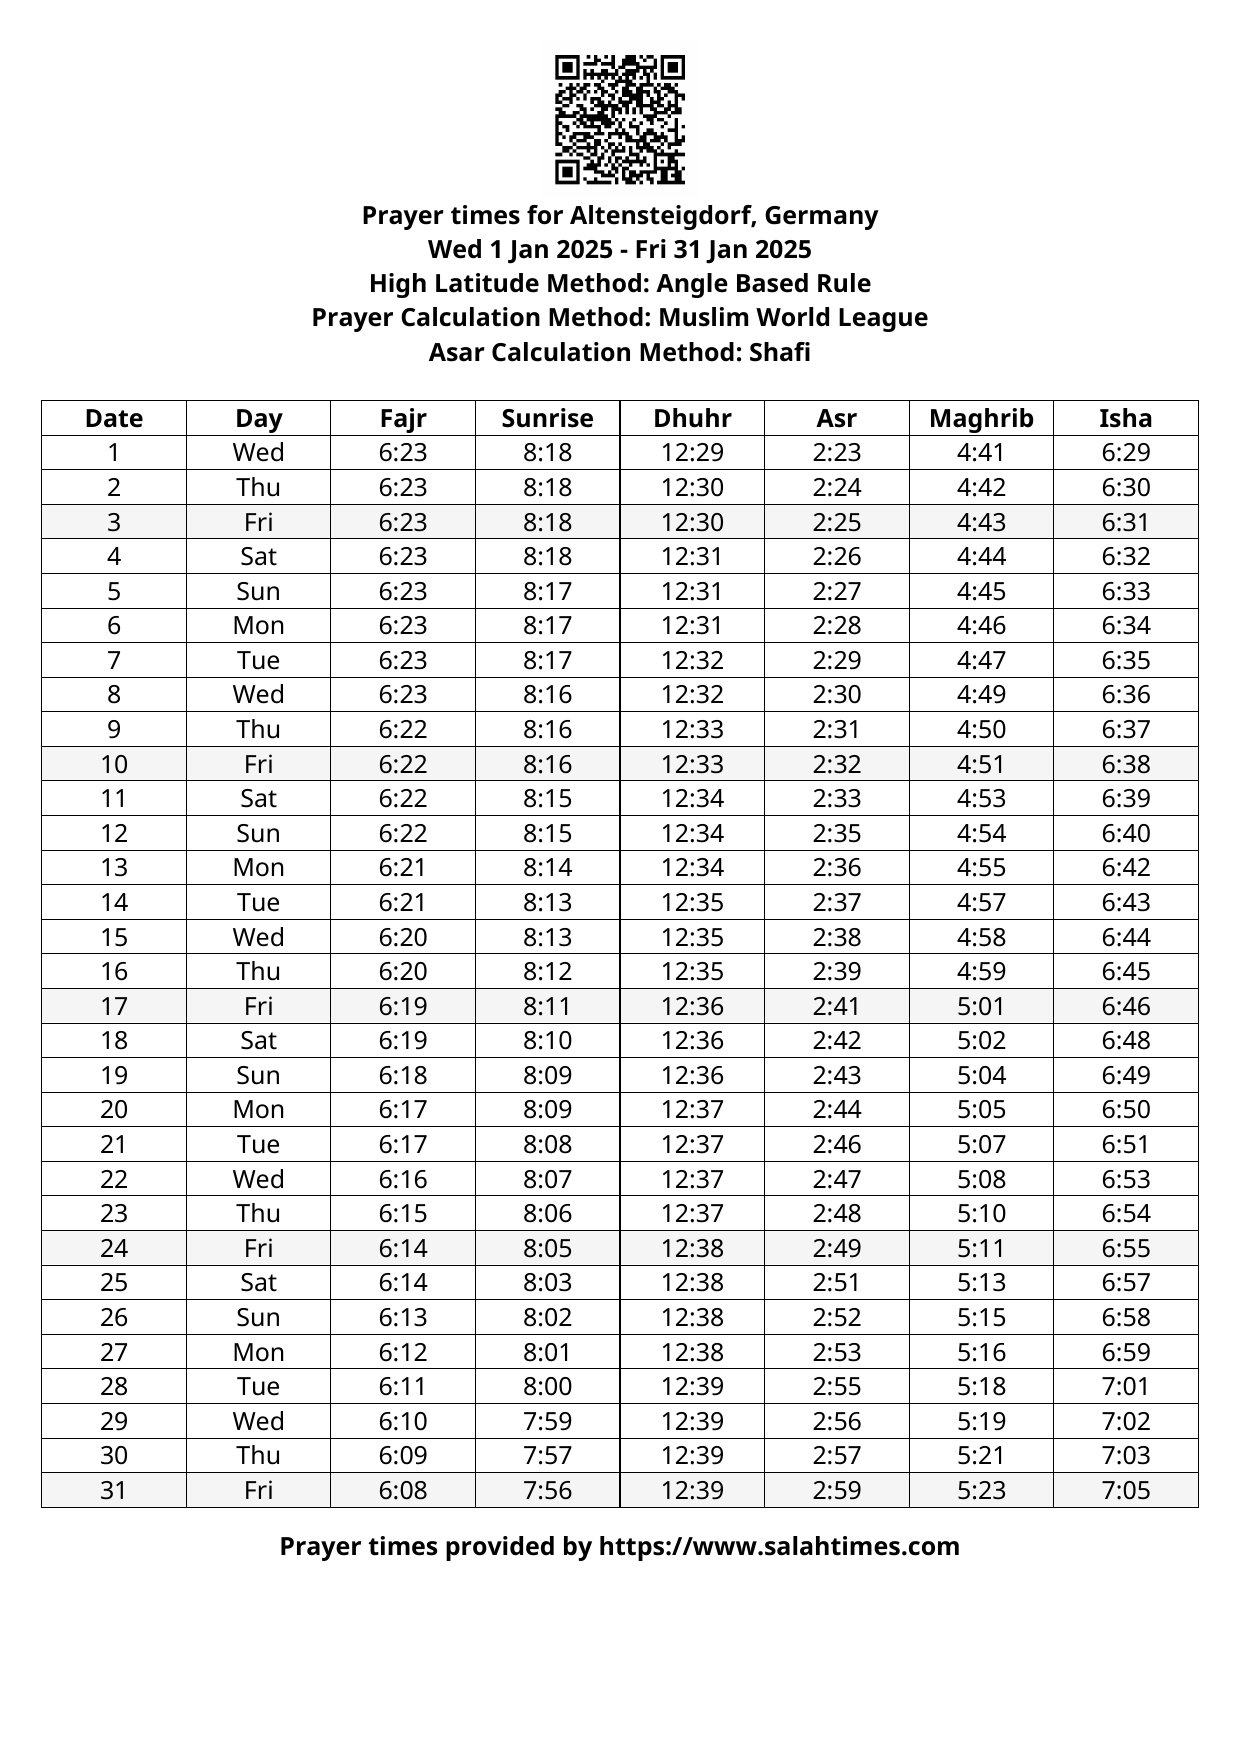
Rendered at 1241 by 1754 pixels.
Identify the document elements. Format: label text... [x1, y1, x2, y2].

table_cell Sat [187, 1024, 330, 1057]
table_cell 6:23 [331, 574, 475, 607]
table_cell 27 [42, 1335, 186, 1368]
table_cell 4:43 [910, 505, 1053, 538]
table_cell 8:07 [476, 1162, 619, 1195]
table_cell 6:32 [1054, 539, 1198, 573]
table_cell 12:38 [621, 1300, 764, 1334]
table_cell 4:46 [910, 609, 1053, 642]
table_cell 2:37 [765, 885, 909, 919]
table_cell 6:10 [331, 1404, 475, 1437]
table_cell Tue [187, 643, 330, 677]
table_cell 4:54 [910, 816, 1053, 849]
picture [542, 41, 699, 198]
table_cell 2:41 [765, 989, 909, 1022]
table_cell 4:50 [910, 712, 1053, 746]
table_cell 6:19 [331, 1024, 475, 1057]
table_cell 4:41 [910, 436, 1053, 469]
table_cell 6:34 [1054, 609, 1198, 642]
table_cell 6:18 [331, 1058, 475, 1092]
table_cell 5:02 [910, 1024, 1053, 1057]
table_cell Mon [187, 1335, 330, 1368]
table_cell 6:22 [331, 816, 475, 849]
table_header Dhuhr [621, 401, 764, 434]
table_cell 5:19 [910, 1404, 1053, 1437]
table_cell 6:29 [1054, 436, 1198, 469]
table_cell 6:22 [331, 781, 475, 815]
table_cell 12:37 [621, 1093, 764, 1126]
table_cell 4:55 [910, 851, 1053, 884]
table_cell 12:30 [621, 470, 764, 504]
table_cell 12:32 [621, 643, 764, 677]
table_header Date [42, 401, 186, 434]
table_cell 4:47 [910, 643, 1053, 677]
table_cell 7:56 [476, 1473, 619, 1507]
table_cell 6:23 [331, 470, 475, 504]
table_cell 8 [42, 678, 186, 711]
table_cell 6:23 [331, 643, 475, 677]
table_cell 5:13 [910, 1266, 1053, 1299]
table_cell 6:23 [331, 609, 475, 642]
table_cell Tue [187, 1369, 330, 1403]
table_cell 12:37 [621, 1127, 764, 1161]
table_cell Fri [187, 747, 330, 780]
table_cell 8:13 [476, 885, 619, 919]
table_cell 1 [42, 436, 186, 469]
table_cell 6:49 [1054, 1058, 1198, 1092]
table_cell 5:08 [910, 1162, 1053, 1195]
table_cell 11 [42, 781, 186, 815]
table_cell 8:16 [476, 678, 619, 711]
table_cell 12:33 [621, 712, 764, 746]
table_cell 8:17 [476, 574, 619, 607]
table_cell 6:09 [331, 1439, 475, 1472]
table_cell 10 [42, 747, 186, 780]
table_cell 2:52 [765, 1300, 909, 1334]
table_cell 14 [42, 885, 186, 919]
table_cell 8:03 [476, 1266, 619, 1299]
table_header Fajr [331, 401, 475, 434]
table_cell 4:57 [910, 885, 1053, 919]
table_cell Wed [187, 1404, 330, 1437]
table_cell 2:27 [765, 574, 909, 607]
table_cell 3 [42, 505, 186, 538]
table_cell 7:03 [1054, 1439, 1198, 1472]
text Asar Calculation Method: Shafi [42, 334, 1198, 368]
table_cell Thu [187, 1196, 330, 1230]
table_cell 12:34 [621, 851, 764, 884]
table_cell 8:10 [476, 1024, 619, 1057]
table_cell 2:30 [765, 678, 909, 711]
table_cell 12:35 [621, 885, 764, 919]
table_cell 8:06 [476, 1196, 619, 1230]
table_cell Sat [187, 781, 330, 815]
text Prayer Calculation Method: Muslim World League [42, 300, 1198, 334]
table_cell 5:21 [910, 1439, 1053, 1472]
table_cell 5:05 [910, 1093, 1053, 1126]
table_cell 18 [42, 1024, 186, 1057]
table_cell 7:59 [476, 1404, 619, 1437]
table_cell 31 [42, 1473, 186, 1507]
table_cell 12:38 [621, 1335, 764, 1368]
table_cell 6:23 [331, 678, 475, 711]
table_cell 12:39 [621, 1473, 764, 1507]
table_cell 22 [42, 1162, 186, 1195]
table_cell 13 [42, 851, 186, 884]
table_cell 12:37 [621, 1196, 764, 1230]
table_cell 6:23 [331, 436, 475, 469]
table_cell 6:38 [1054, 747, 1198, 780]
table_header Asr [765, 401, 909, 434]
table_cell Mon [187, 1093, 330, 1126]
table_cell 6:54 [1054, 1196, 1198, 1230]
table_cell 7 [42, 643, 186, 677]
table_cell Thu [187, 1439, 330, 1472]
table_cell 8:09 [476, 1058, 619, 1092]
table_cell Sat [187, 539, 330, 573]
table_cell 2:55 [765, 1369, 909, 1403]
table_cell 8:16 [476, 747, 619, 780]
table_cell 6:55 [1054, 1231, 1198, 1264]
table_cell 2:35 [765, 816, 909, 849]
table_cell 8:18 [476, 436, 619, 469]
table_cell 8:18 [476, 539, 619, 573]
table_cell 6:22 [331, 747, 475, 780]
table_cell 5:01 [910, 989, 1053, 1022]
table_cell 7:57 [476, 1439, 619, 1472]
table_cell 6:40 [1054, 816, 1198, 849]
table_cell 6:51 [1054, 1127, 1198, 1161]
table_cell 6:19 [331, 989, 475, 1022]
table_cell 6:15 [331, 1196, 475, 1230]
table_cell 15 [42, 920, 186, 953]
table_cell 6:44 [1054, 920, 1198, 953]
table_header Day [187, 401, 330, 434]
table_cell 8:18 [476, 505, 619, 538]
table_cell 8:14 [476, 851, 619, 884]
table_cell 12:36 [621, 1024, 764, 1057]
table_cell Fri [187, 1473, 330, 1507]
table_cell 6 [42, 609, 186, 642]
table_cell 2:56 [765, 1404, 909, 1437]
table_cell 6:13 [331, 1300, 475, 1334]
table_cell 17 [42, 989, 186, 1022]
table_cell 6:43 [1054, 885, 1198, 919]
table_cell 6:35 [1054, 643, 1198, 677]
table_cell Mon [187, 609, 330, 642]
table_cell 4:44 [910, 539, 1053, 573]
table_cell 6:50 [1054, 1093, 1198, 1126]
table_cell 23 [42, 1196, 186, 1230]
table_cell 9 [42, 712, 186, 746]
table_cell 28 [42, 1369, 186, 1403]
table_cell 6:30 [1054, 470, 1198, 504]
table_cell Fri [187, 1231, 330, 1264]
table_cell 4:53 [910, 781, 1053, 815]
table_cell 8:17 [476, 643, 619, 677]
table_cell 8:09 [476, 1093, 619, 1126]
table_cell 8:11 [476, 989, 619, 1022]
table_cell Fri [187, 505, 330, 538]
table_cell 19 [42, 1058, 186, 1092]
table_cell 5:10 [910, 1196, 1053, 1230]
table_cell 12:38 [621, 1266, 764, 1299]
table_cell 4:59 [910, 954, 1053, 988]
table_cell 5:16 [910, 1335, 1053, 1368]
table_cell 6:16 [331, 1162, 475, 1195]
table_cell 2:57 [765, 1439, 909, 1472]
table_cell 8:15 [476, 816, 619, 849]
table_cell 2:26 [765, 539, 909, 573]
table_cell 20 [42, 1093, 186, 1126]
table_cell 8:18 [476, 470, 619, 504]
table_cell 6:14 [331, 1231, 475, 1264]
table_cell 30 [42, 1439, 186, 1472]
table_cell 6:45 [1054, 954, 1198, 988]
table_cell 12:30 [621, 505, 764, 538]
table_cell 2:23 [765, 436, 909, 469]
table_cell 5:23 [910, 1473, 1053, 1507]
table_cell 6:58 [1054, 1300, 1198, 1334]
table_cell 12:31 [621, 539, 764, 573]
table_cell 7:01 [1054, 1369, 1198, 1403]
table_cell Sun [187, 816, 330, 849]
table_cell 6:42 [1054, 851, 1198, 884]
table_cell Wed [187, 920, 330, 953]
table_cell 12:33 [621, 747, 764, 780]
table_cell 5:18 [910, 1369, 1053, 1403]
table_cell 12:39 [621, 1439, 764, 1472]
table_cell 6:20 [331, 920, 475, 953]
table_cell 8:02 [476, 1300, 619, 1334]
table_cell 2:43 [765, 1058, 909, 1092]
table_cell 12:34 [621, 816, 764, 849]
table_cell 12:39 [621, 1404, 764, 1437]
table_cell 4:45 [910, 574, 1053, 607]
table_cell 8:12 [476, 954, 619, 988]
table_cell 6:22 [331, 712, 475, 746]
table_cell 5:15 [910, 1300, 1053, 1334]
table_cell Wed [187, 1162, 330, 1195]
table_cell 12:39 [621, 1369, 764, 1403]
table_cell 7:02 [1054, 1404, 1198, 1437]
table_cell 2:46 [765, 1127, 909, 1161]
table_cell Sun [187, 574, 330, 607]
table_cell 7:05 [1054, 1473, 1198, 1507]
table_cell 6:31 [1054, 505, 1198, 538]
table_cell 6:46 [1054, 989, 1198, 1022]
table_cell 2:39 [765, 954, 909, 988]
table_cell 5:11 [910, 1231, 1053, 1264]
table_cell Thu [187, 712, 330, 746]
table_cell 12:31 [621, 609, 764, 642]
table_cell 25 [42, 1266, 186, 1299]
table_cell 12:36 [621, 989, 764, 1022]
text Prayer times for Altensteigdorf, Germany [42, 198, 1198, 232]
table_cell Fri [187, 989, 330, 1022]
table_cell 2:42 [765, 1024, 909, 1057]
table_cell 24 [42, 1231, 186, 1264]
table_cell 2:47 [765, 1162, 909, 1195]
table_cell 12:38 [621, 1231, 764, 1264]
table_cell 6:23 [331, 505, 475, 538]
table_cell 8:13 [476, 920, 619, 953]
table_cell 8:08 [476, 1127, 619, 1161]
table_cell 12:31 [621, 574, 764, 607]
table_cell 2 [42, 470, 186, 504]
table_cell 12 [42, 816, 186, 849]
table_cell 6:12 [331, 1335, 475, 1368]
table_cell 6:53 [1054, 1162, 1198, 1195]
table_cell 8:17 [476, 609, 619, 642]
table_cell Sun [187, 1300, 330, 1334]
table_cell 12:32 [621, 678, 764, 711]
table_cell 8:00 [476, 1369, 619, 1403]
table_cell 12:36 [621, 1058, 764, 1092]
table_cell 5:04 [910, 1058, 1053, 1092]
table_cell 2:49 [765, 1231, 909, 1264]
table_cell 6:59 [1054, 1335, 1198, 1368]
table_cell 6:11 [331, 1369, 475, 1403]
table_cell 6:20 [331, 954, 475, 988]
table_cell 2:32 [765, 747, 909, 780]
table_cell 4:49 [910, 678, 1053, 711]
table_cell 5:07 [910, 1127, 1053, 1161]
table_cell 12:37 [621, 1162, 764, 1195]
table_cell 2:59 [765, 1473, 909, 1507]
table_cell 26 [42, 1300, 186, 1334]
table_cell 2:51 [765, 1266, 909, 1299]
table_cell 12:29 [621, 436, 764, 469]
table_cell 2:31 [765, 712, 909, 746]
table_cell 8:01 [476, 1335, 619, 1368]
table_cell Sun [187, 1058, 330, 1092]
table_cell Thu [187, 954, 330, 988]
table_cell 8:15 [476, 781, 619, 815]
table_cell 6:17 [331, 1127, 475, 1161]
table_cell 8:05 [476, 1231, 619, 1264]
table_cell 6:21 [331, 851, 475, 884]
table_cell 6:17 [331, 1093, 475, 1126]
table_cell 2:48 [765, 1196, 909, 1230]
table_cell 4:51 [910, 747, 1053, 780]
table_cell 6:08 [331, 1473, 475, 1507]
table_header Isha [1054, 401, 1198, 434]
table_cell Thu [187, 470, 330, 504]
table_cell 12:34 [621, 781, 764, 815]
table_cell 6:33 [1054, 574, 1198, 607]
table_cell 8:16 [476, 712, 619, 746]
table_header Maghrib [910, 401, 1053, 434]
table_cell 2:25 [765, 505, 909, 538]
text Prayer times provided by https://www.salahtimes.com [42, 1528, 1198, 1563]
table_cell 2:36 [765, 851, 909, 884]
table_cell Tue [187, 885, 330, 919]
table_cell 12:35 [621, 954, 764, 988]
table_cell 2:29 [765, 643, 909, 677]
table_cell 2:38 [765, 920, 909, 953]
table_cell 6:57 [1054, 1266, 1198, 1299]
table_cell Wed [187, 436, 330, 469]
table_cell 5 [42, 574, 186, 607]
table_cell 2:53 [765, 1335, 909, 1368]
text Wed 1 Jan 2025 - Fri 31 Jan 2025 [42, 232, 1198, 266]
table_cell 12:35 [621, 920, 764, 953]
table_cell Wed [187, 678, 330, 711]
text High Latitude Method: Angle Based Rule [42, 266, 1198, 300]
table_cell 16 [42, 954, 186, 988]
table_cell 6:39 [1054, 781, 1198, 815]
table_cell 6:21 [331, 885, 475, 919]
table_cell 6:23 [331, 539, 475, 573]
table_cell 2:24 [765, 470, 909, 504]
table_cell 21 [42, 1127, 186, 1161]
table_cell 6:36 [1054, 678, 1198, 711]
table_cell 2:33 [765, 781, 909, 815]
table_header Sunrise [476, 401, 619, 434]
table_cell Sat [187, 1266, 330, 1299]
table_cell 6:37 [1054, 712, 1198, 746]
table_cell 4:58 [910, 920, 1053, 953]
table_cell Mon [187, 851, 330, 884]
table_cell 4 [42, 539, 186, 573]
table_cell 6:14 [331, 1266, 475, 1299]
table_cell 2:44 [765, 1093, 909, 1126]
table_cell Tue [187, 1127, 330, 1161]
table_cell 6:48 [1054, 1024, 1198, 1057]
table_cell 29 [42, 1404, 186, 1437]
table_cell 4:42 [910, 470, 1053, 504]
table_cell 2:28 [765, 609, 909, 642]
